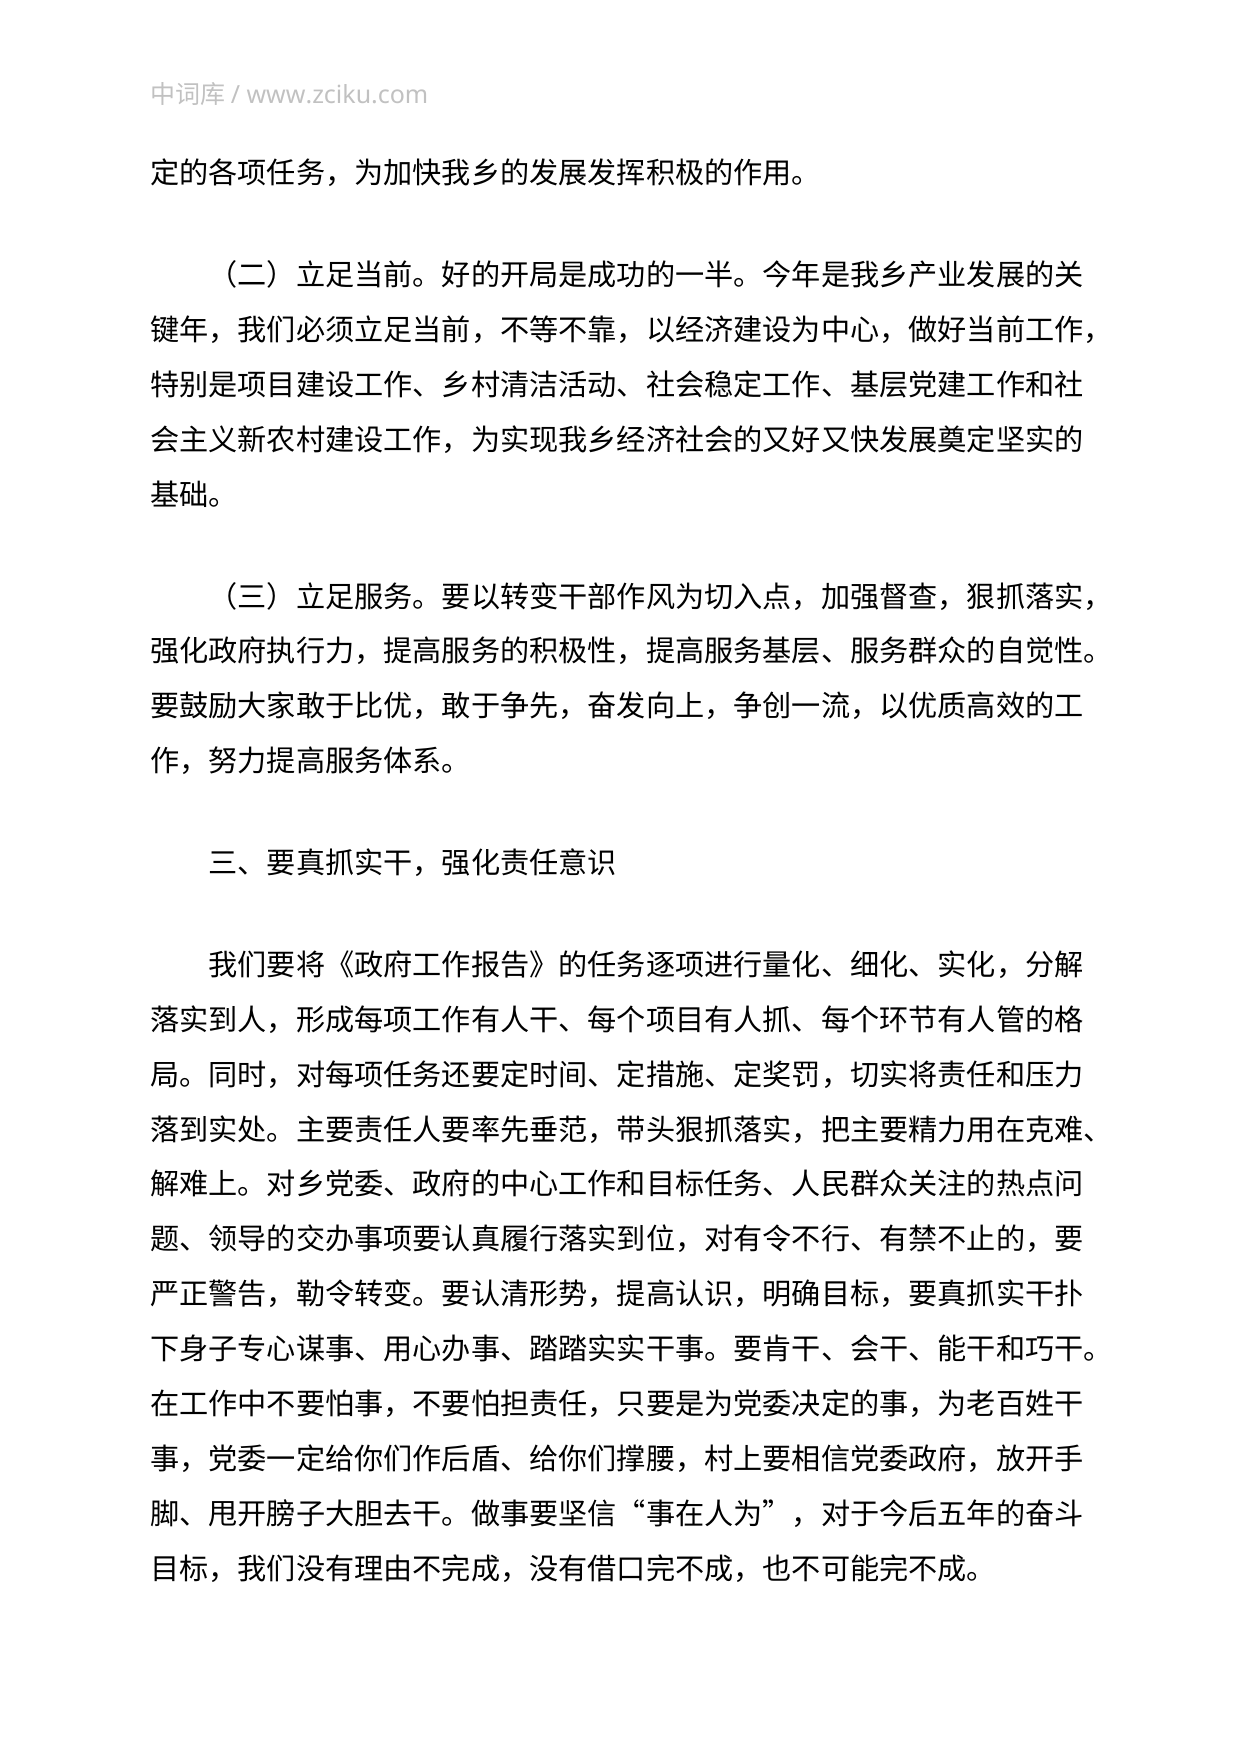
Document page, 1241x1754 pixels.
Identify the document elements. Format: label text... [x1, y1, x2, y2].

text （二）立足当前。好的开局是成功的一半。今年是我乡产业发展的关键年，我们必须立足当前，不等不靠，以经济建设为中心，做好当前工作，特别是项目建设工作、乡村清洁活动、社会稳定工作、基层党建工作和社会主义新农村建设工作，为实现我乡经济社会的又好又快发展奠定坚实的基础。 [150, 252, 1090, 514]
text 我们要将《政府工作报告》的任务逐项进行量化、细化、实化，分解落实到人，形成每项工作有人干、每个项目有人抓、每个环节有人管的格局。同时，对每项任务还要定时间、定措施、定奖罚，切实将责任和压力落到实处。主要责任人要率先垂范，带头狠抓落实，把主要精力用在克难、解难上。对乡党委、政府的中心工作和目标任务、人民群众关注的热点问题、领导的交办事项要认真履行落实到位，对有令不行、有禁不止的，要严正警告，勒令转变。要认清形势，提高认识，明确目标，要真抓实干扑下身子专心谋事、用心办事、踏踏实实干事。要肯干、会干、能干和巧干。在工作中不要怕事，不要怕担责任，只要是为党委决定的事，为老百姓干事，党委一定给你们作后盾、给你们撑腰，村上要相信党委政府，放开手脚、甩开膀子大胆去干。做事要坚信“事在人为”，对于今后五年的奋斗目标，我们没有理由不完成，没有借口完不成，也不可能完不成。 [150, 941, 1090, 1587]
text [150, 150, 1090, 192]
text 三、要真抓实干，强化责任意识 [150, 839, 1090, 882]
text （三）立足服务。要以转变干部作风为切入点，加强督查，狠抓落实，强化政府执行力，提高服务的积极性，提高服务基层、服务群众的自觉性。要鼓励大家敢于比优，敢于争先，奋发向上，争创一流，以优质高效的工作，努力提高服务体系。 [150, 573, 1090, 780]
